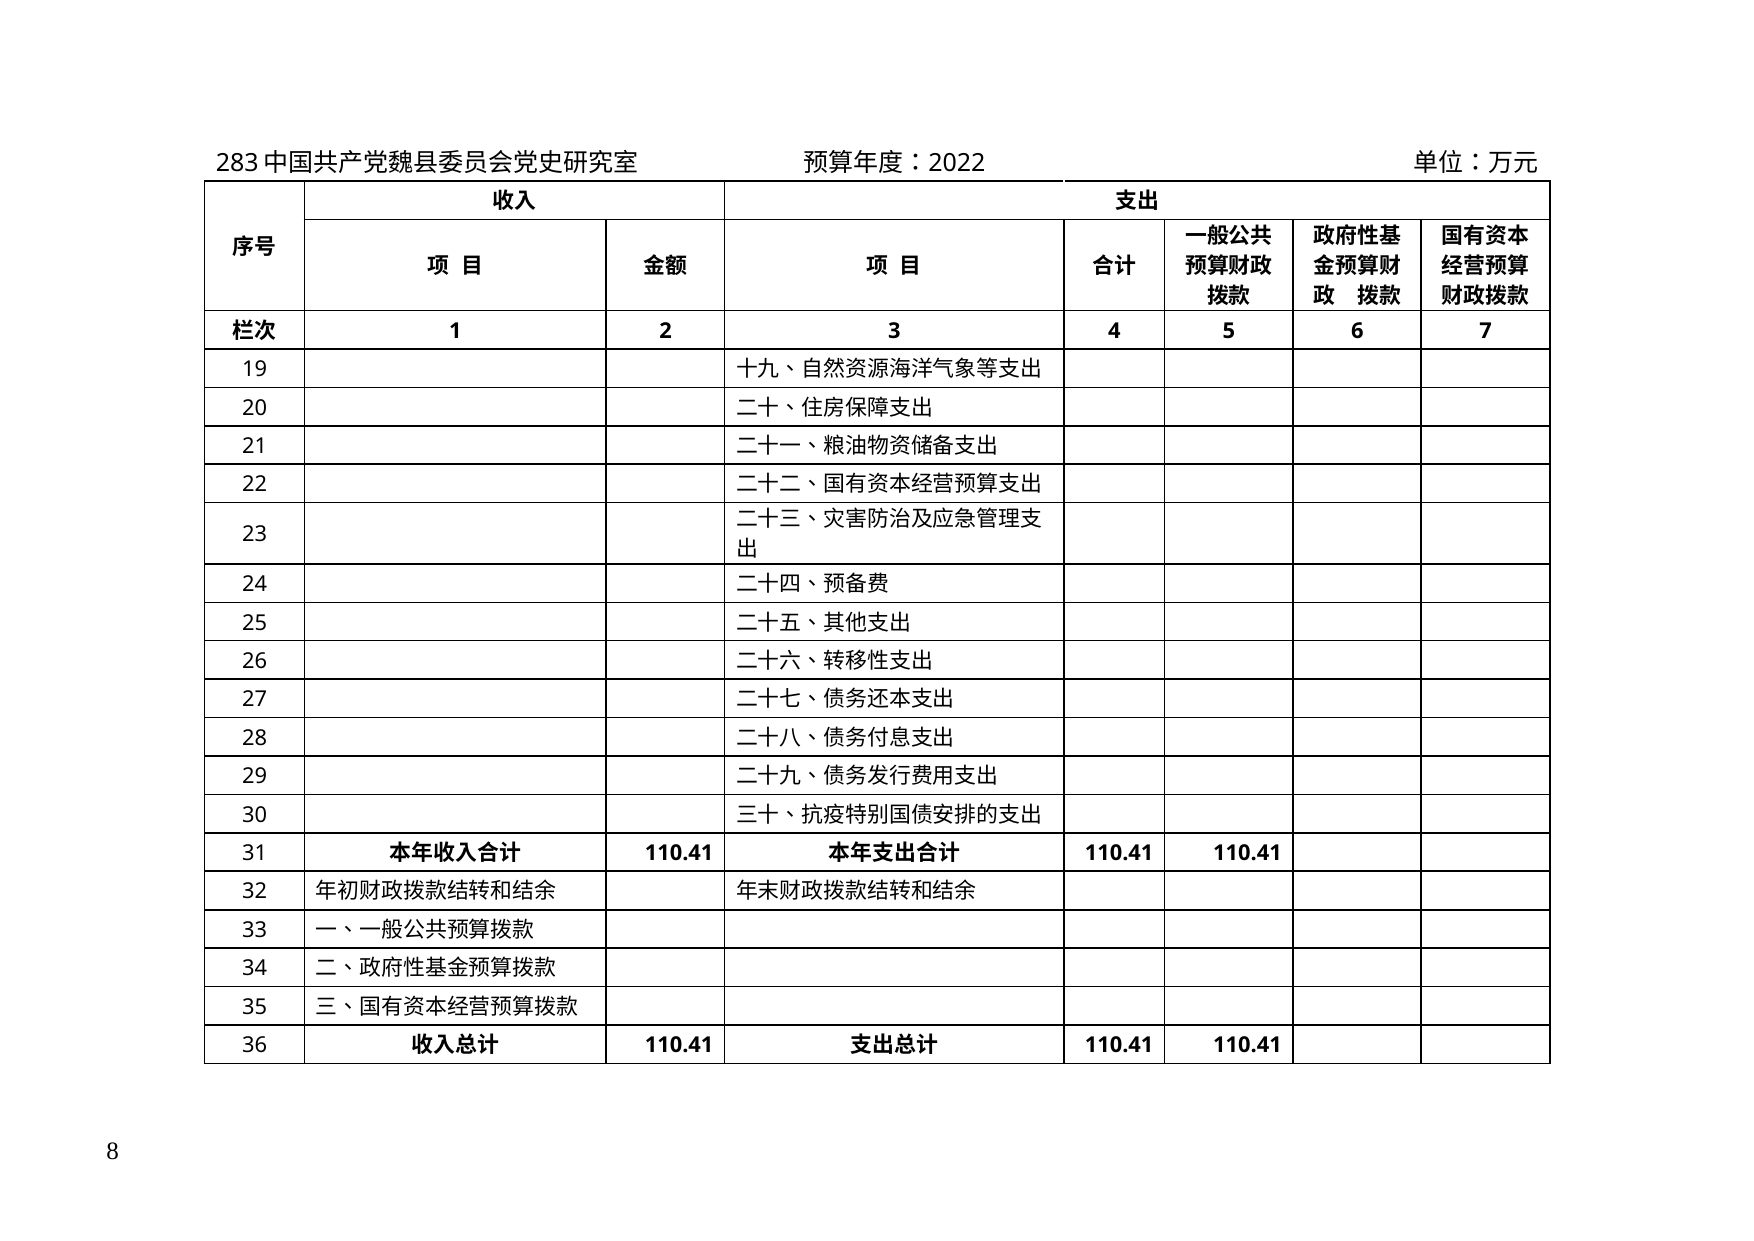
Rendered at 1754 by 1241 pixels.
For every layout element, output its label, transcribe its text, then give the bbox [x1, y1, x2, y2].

table_cell [1294, 834, 1420, 870]
table_cell [1294, 503, 1420, 563]
table_cell [607, 795, 724, 832]
table_cell [725, 987, 1063, 1024]
table_cell [607, 465, 724, 502]
table_cell [305, 503, 605, 563]
table_cell 二十四、预备费 [725, 565, 1063, 601]
table_cell 支出总计 [725, 1026, 1063, 1063]
table_cell [1165, 718, 1292, 755]
table_cell [1422, 503, 1549, 563]
table_cell [305, 718, 605, 755]
table_cell [1422, 603, 1549, 640]
table_cell 36 [205, 1026, 304, 1063]
table_cell [607, 680, 724, 717]
table_cell 21 [205, 427, 304, 463]
table_header 预算年度：2022 [725, 143, 1063, 180]
table_cell 32 [205, 872, 304, 909]
table_cell 7 [1422, 311, 1549, 348]
table_cell 项 目 [305, 220, 605, 309]
table_cell [305, 565, 605, 601]
table_cell [1422, 757, 1549, 793]
table_cell 24 [205, 565, 304, 601]
table_cell [1294, 1026, 1420, 1063]
table_cell [1165, 350, 1292, 386]
table_cell [1294, 641, 1420, 678]
table_cell 110.41 [607, 834, 724, 870]
table_cell [1422, 350, 1549, 386]
table_cell [1294, 427, 1420, 463]
table_cell 栏次 [205, 311, 304, 348]
table_cell 政府性基金预算财政 拨款 [1294, 220, 1420, 309]
table_cell [607, 987, 724, 1024]
table_cell [1165, 427, 1292, 463]
table_cell 6 [1294, 311, 1420, 348]
table_cell [1422, 1026, 1549, 1063]
table_cell [607, 911, 724, 947]
table_cell 十九、自然资源海洋气象等支出 [725, 350, 1063, 386]
table_cell 110.41 [1165, 834, 1292, 870]
table_cell [1165, 388, 1292, 425]
table_cell 支出 [725, 182, 1549, 219]
table_cell 27 [205, 680, 304, 717]
table_cell 二十六、转移性支出 [725, 641, 1063, 678]
table_cell 31 [205, 834, 304, 870]
table_cell [1165, 949, 1292, 986]
table_cell 110.41 [1065, 834, 1164, 870]
table_cell 25 [205, 603, 304, 640]
table_cell 19 [205, 350, 304, 386]
table_cell [1065, 911, 1164, 947]
table_cell [1422, 834, 1549, 870]
table_cell [1294, 388, 1420, 425]
table_cell [1294, 949, 1420, 986]
table_cell [1422, 427, 1549, 463]
table_cell 收入总计 [305, 1026, 605, 1063]
table_cell [1065, 465, 1164, 502]
table_cell 二十三、灾害防治及应急管理支出 [725, 503, 1063, 563]
table_cell [1294, 757, 1420, 793]
table_cell [1294, 603, 1420, 640]
table_cell [305, 795, 605, 832]
table_cell 三十、抗疫特别国债安排的支出 [725, 795, 1063, 832]
table_cell [1294, 350, 1420, 386]
table_cell 二十九、债务发行费用支出 [725, 757, 1063, 793]
table_cell [1065, 641, 1164, 678]
table_cell [1165, 641, 1292, 678]
table_cell [305, 641, 605, 678]
table_cell 4 [1065, 311, 1164, 348]
table_cell [1294, 795, 1420, 832]
table_cell [1165, 795, 1292, 832]
table_cell [607, 565, 724, 601]
table_cell [1065, 718, 1164, 755]
table_cell [305, 350, 605, 386]
table_cell [1422, 911, 1549, 947]
table_cell [607, 388, 724, 425]
table_cell 二十、住房保障支出 [725, 388, 1063, 425]
table_cell [1422, 680, 1549, 717]
table_cell 20 [205, 388, 304, 425]
table_cell 本年支出合计 [725, 834, 1063, 870]
table_cell [305, 388, 605, 425]
table_cell [725, 911, 1063, 947]
table_cell [1422, 565, 1549, 601]
table_cell [1422, 872, 1549, 909]
table_cell [1294, 718, 1420, 755]
table_cell 23 [205, 503, 304, 563]
table_cell [305, 427, 605, 463]
table_cell 金额 [607, 220, 724, 309]
table_cell 2 [607, 311, 724, 348]
table_cell [1065, 872, 1164, 909]
table_cell 二十八、债务付息支出 [725, 718, 1063, 755]
table_cell 29 [205, 757, 304, 793]
table_cell [305, 680, 605, 717]
table_cell [1065, 680, 1164, 717]
table_cell [1065, 350, 1164, 386]
table_cell [1165, 565, 1292, 601]
table_cell [1065, 427, 1164, 463]
table_cell [1422, 949, 1549, 986]
table_cell [1065, 757, 1164, 793]
table_cell [305, 465, 605, 502]
table_cell [607, 427, 724, 463]
table_cell 收入 [305, 182, 724, 219]
table_cell [607, 872, 724, 909]
table_cell [1065, 503, 1164, 563]
table_cell [1294, 680, 1420, 717]
table_cell [1294, 465, 1420, 502]
table_cell [1294, 872, 1420, 909]
table_cell 1 [305, 311, 605, 348]
table_cell [607, 350, 724, 386]
table_cell [1165, 987, 1292, 1024]
table_cell 110.41 [1165, 1026, 1292, 1063]
table_cell 序号 [205, 182, 304, 309]
table_cell [607, 949, 724, 986]
table_cell [607, 757, 724, 793]
table_cell [1294, 911, 1420, 947]
table_cell 二十七、债务还本支出 [725, 680, 1063, 717]
table_cell [607, 641, 724, 678]
table_cell [1422, 795, 1549, 832]
table_cell 年末财政拨款结转和结余 [725, 872, 1063, 909]
table_cell 合计 [1065, 220, 1164, 309]
table_cell [1422, 388, 1549, 425]
table_cell [607, 503, 724, 563]
table_cell [1065, 388, 1164, 425]
table_cell 3 [725, 311, 1063, 348]
table_cell [1294, 987, 1420, 1024]
table_cell [1422, 465, 1549, 502]
table_header 283中国共产党魏县委员会党史研究室 [205, 143, 724, 180]
table_cell 一般公共预算财政拨款 [1165, 220, 1292, 309]
table_cell 二十五、其他支出 [725, 603, 1063, 640]
table_cell [1422, 641, 1549, 678]
table_cell 国有资本经营预算财政拨款 [1422, 220, 1549, 309]
table_cell 30 [205, 795, 304, 832]
table_cell 110.41 [607, 1026, 724, 1063]
table_cell [1165, 911, 1292, 947]
table_cell [1422, 718, 1549, 755]
table_cell [1065, 949, 1164, 986]
table_cell 34 [205, 949, 304, 986]
table_cell 项 目 [725, 220, 1063, 309]
table_cell [1422, 987, 1549, 1024]
table_cell 二十一、粮油物资储备支出 [725, 427, 1063, 463]
table_cell 二十二、国有资本经营预算支出 [725, 465, 1063, 502]
table_cell [607, 718, 724, 755]
table_cell 110.41 [1065, 1026, 1164, 1063]
table_cell 35 [205, 987, 304, 1024]
table_cell 本年收入合计 [305, 834, 605, 870]
table_cell [1165, 503, 1292, 563]
table_cell 一、一般公共预算拨款 [305, 911, 605, 947]
table_cell [1165, 680, 1292, 717]
table_header 单位：万元 [1065, 143, 1549, 180]
table_cell [305, 757, 605, 793]
table_cell 28 [205, 718, 304, 755]
table_cell [1165, 872, 1292, 909]
table_cell [1065, 603, 1164, 640]
table_cell [1165, 465, 1292, 502]
table_cell [1294, 565, 1420, 601]
table_cell 二、政府性基金预算拨款 [305, 949, 605, 986]
table_cell 22 [205, 465, 304, 502]
table_cell 三、国有资本经营预算拨款 [305, 987, 605, 1024]
table_cell 26 [205, 641, 304, 678]
table_cell [1165, 757, 1292, 793]
table_cell [305, 603, 605, 640]
table_cell [1065, 565, 1164, 601]
table_cell [1065, 795, 1164, 832]
table_cell 5 [1165, 311, 1292, 348]
table_cell 33 [205, 911, 304, 947]
table_cell [725, 949, 1063, 986]
table_cell [1165, 603, 1292, 640]
table_cell [607, 603, 724, 640]
table_cell 年初财政拨款结转和结余 [305, 872, 605, 909]
table_cell [1065, 987, 1164, 1024]
